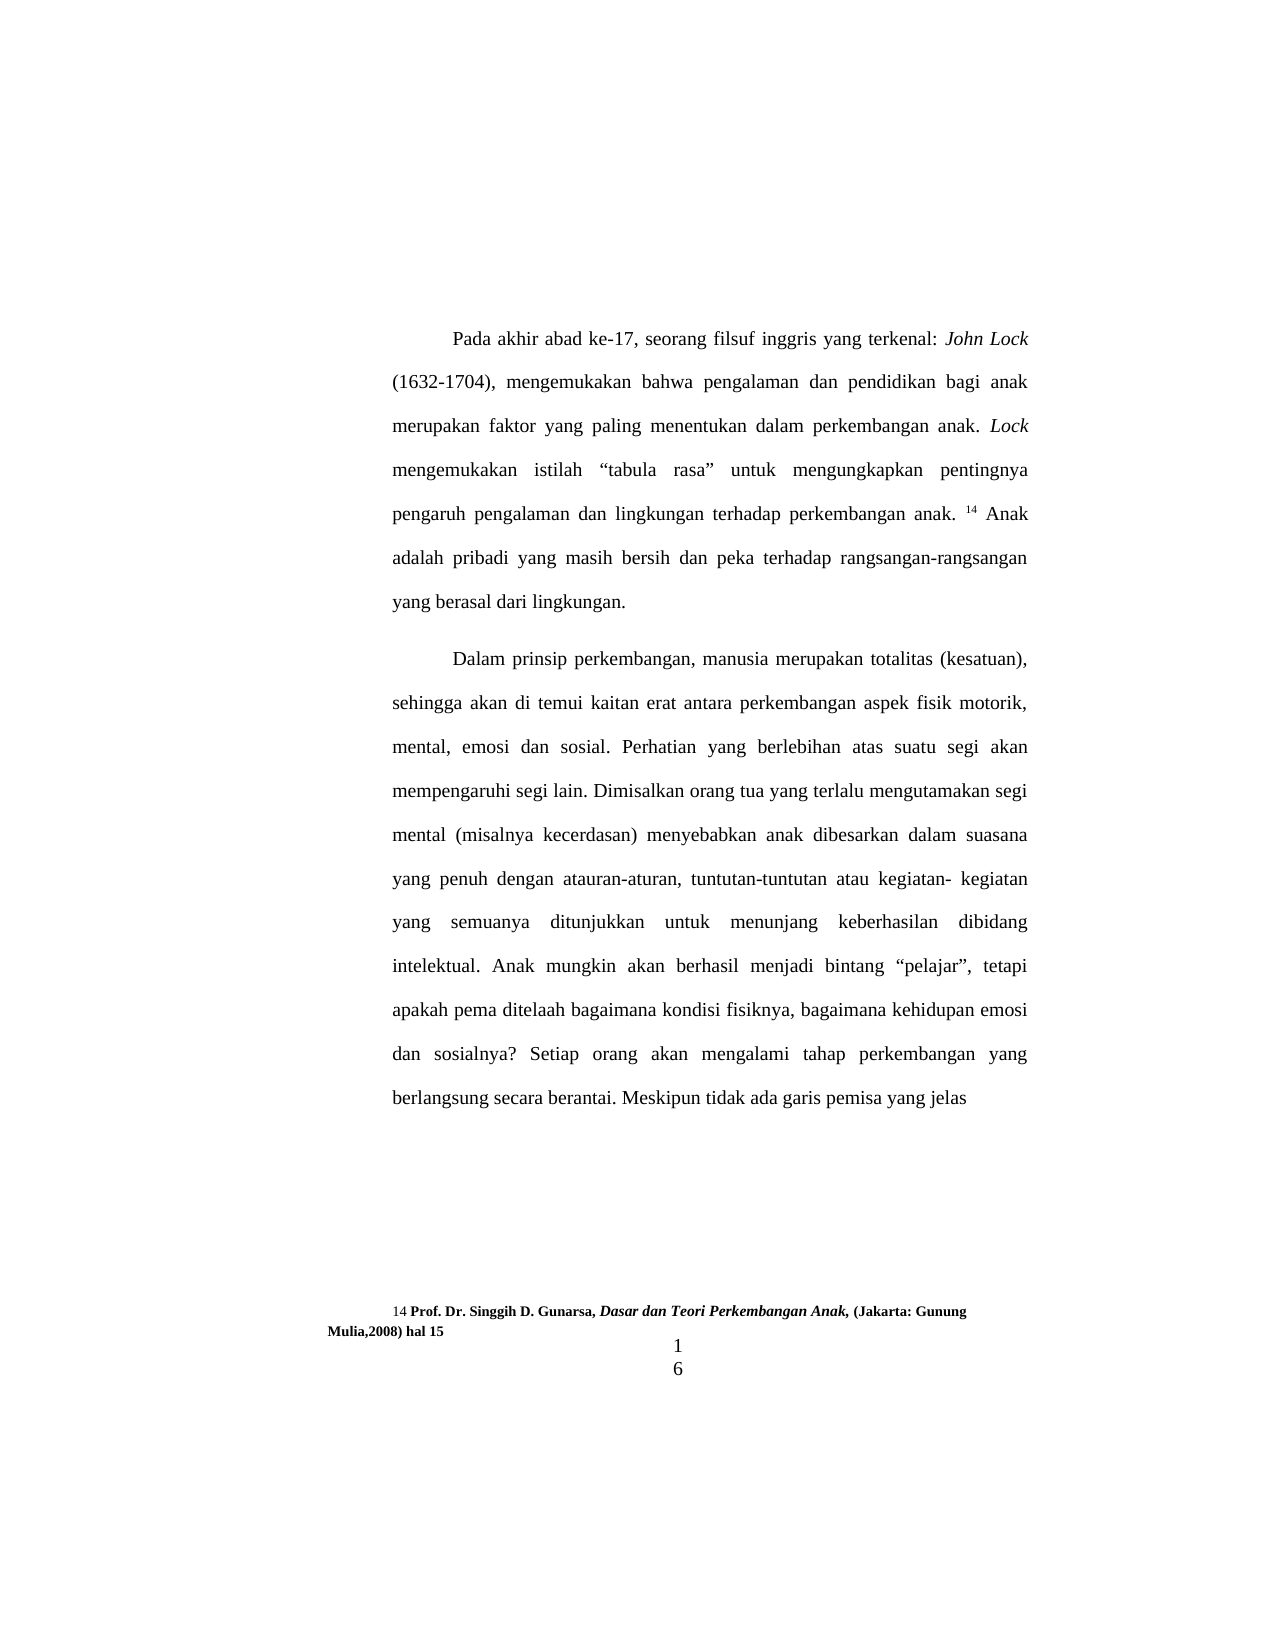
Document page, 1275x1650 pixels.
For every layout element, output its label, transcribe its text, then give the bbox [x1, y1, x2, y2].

text Dalam prinsip perkembangan, manusia merupakan totalitas (kesatuan), sehingga akan di temui kaitan erat antara perkembangan aspek fisik motorik, mental, emosi dan sosial. Perhatian yang berlebihan atas suatu segi akan mempengaruhi segi lain. Dimisalkan orang tua yang terlalu mengutamakan segi mental (misalnya kecerdasan) menyebabkan anak dibesarkan dalam suasana yang penuh dengan atauran-aturan, tuntutan-tuntutan atau kegiatan- kegiatan yang semuanya ditunjukkan untuk menunjang keberhasilan dibidang intelektual. Anak mungkin akan berhasil menjadi bintang “pelajar”, tetapi apakah pema ditelaah bagaimana kondisi fisiknya, bagaimana kehidupan emosi dan sosialnya? Setiap orang akan mengalami tahap perkembangan yang berlangsung secara berantai. Meskipun tidak ada garis pemisa yang jelas [392, 630, 1028, 1114]
text Pada akhir abad ke-17, seorang filsuf inggris yang terkenal: John Lock (1632-1704), mengemukakan bahwa pengalaman dan pendidikan bagi anak merupakan faktor yang paling menentukan dalam perkembangan anak. Lock mengemukakan istilah “tabula rasa” untuk mengungkapkan pentingnya pengaruh pengalaman dan lingkungan terhadap perkembangan anak. Anak adalah pribadi yang masih bersih dan peka terhadap rangsangan-rangsangan yang berasal dari lingkungan. [392, 310, 1028, 618]
